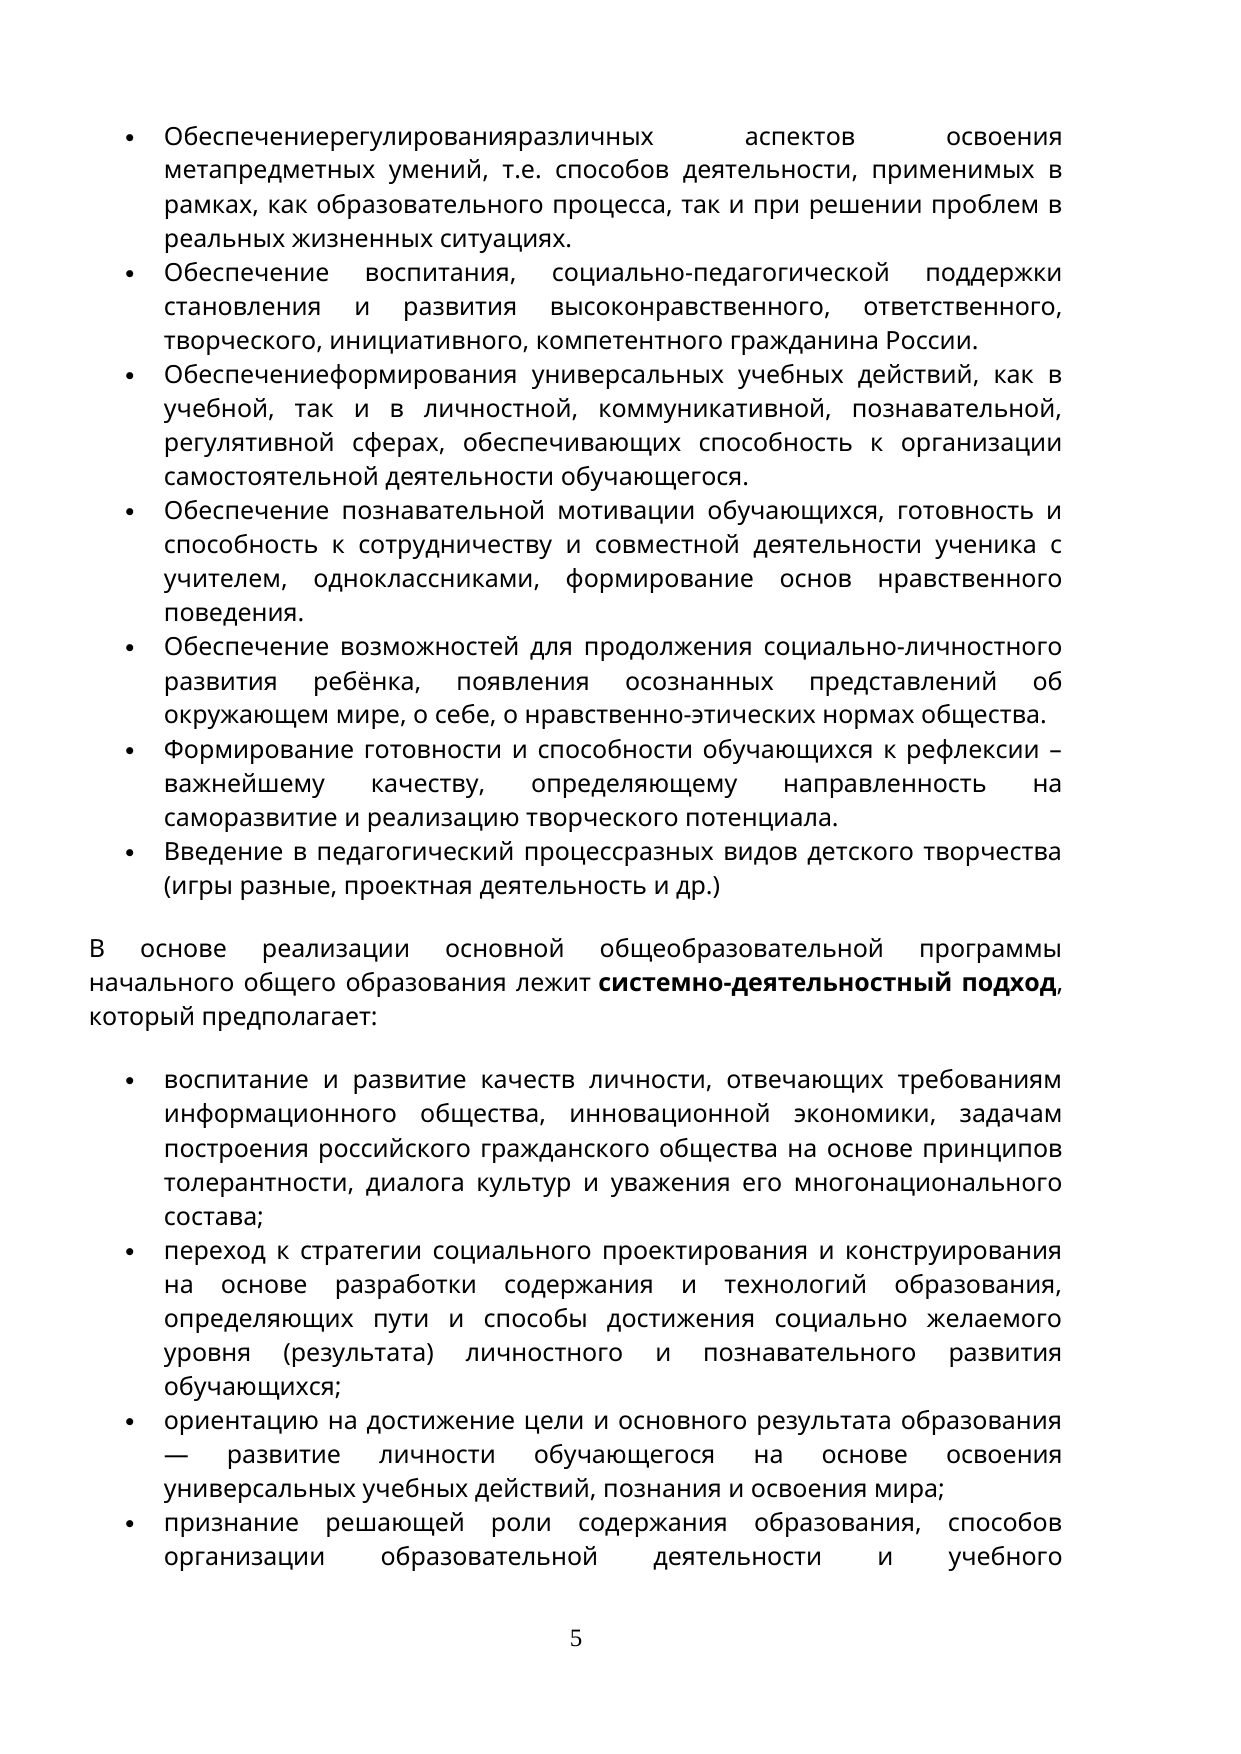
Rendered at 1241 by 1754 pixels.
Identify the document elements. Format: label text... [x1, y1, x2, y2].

text В основе реализации основной общеобразовательной программы начального общего образования лежит системно-деятельностный подход, который предполагает: [89, 931, 1063, 1033]
list Обеспечениерегулированияразличных аспектов освоения метапредметных умений, т.е. способов деятельности, применимых в рамках, как образовательного процесса, так и при решении проблем в реальных жизненных ситуациях. [126, 118, 1063, 254]
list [126, 1505, 1063, 1573]
list Формирование готовности и способности обучающихся к рефлексии – важнейшему качеству, определяющему направленность на саморазвитие и реализацию творческого потенциала. [126, 731, 1063, 833]
list Обеспечение возможностей для продолжения социально-личностного развития ребёнка, появления осознанных представлений об окружающем мире, о себе, о нравственно-этических нормах общества. [126, 629, 1063, 731]
list Обеспечениеформирования универсальных учебных действий, как в учебной, так и в личностной, коммуникативной, познавательной, регулятивной сферах, обеспечивающих способность к организации самостоятельной деятельности обучающегося. [126, 357, 1063, 493]
list Введение в педагогический процессразных видов детского творчества (игры разные, проектная деятельность и др.) [126, 833, 1063, 902]
list Обеспечение воспитания, социально-педагогической поддержки становления и развития высоконравственного, ответственного, творческого, инициативного, компетентного гражданина России. [126, 254, 1063, 357]
list воспитание и развитие качеств личности, отвечающих требованиям информационного общества, инновационной экономики, задачам построения российского гражданского общества на основе принципов толерантности, диалога культур и уважения его многонационального состава; [126, 1062, 1063, 1232]
list переход к стратегии социального проектирования и конструирования на основе разработки содержания и технологий образования, определяющих пути и способы достижения социально желаемого уровня (результата) личностного и познавательного развития обучающихся; [126, 1232, 1063, 1403]
list Обеспечение познавательной мотивации обучающихся, готовность и способность к сотрудничеству и совместной деятельности ученика с учителем, одноклассниками, формирование основ нравственного поведения. [126, 493, 1063, 629]
list ориентацию на достижение цели и основного результата образования — развитие личности обучающегося на основе освоения универсальных учебных действий, познания и освоения мира; [126, 1403, 1063, 1505]
